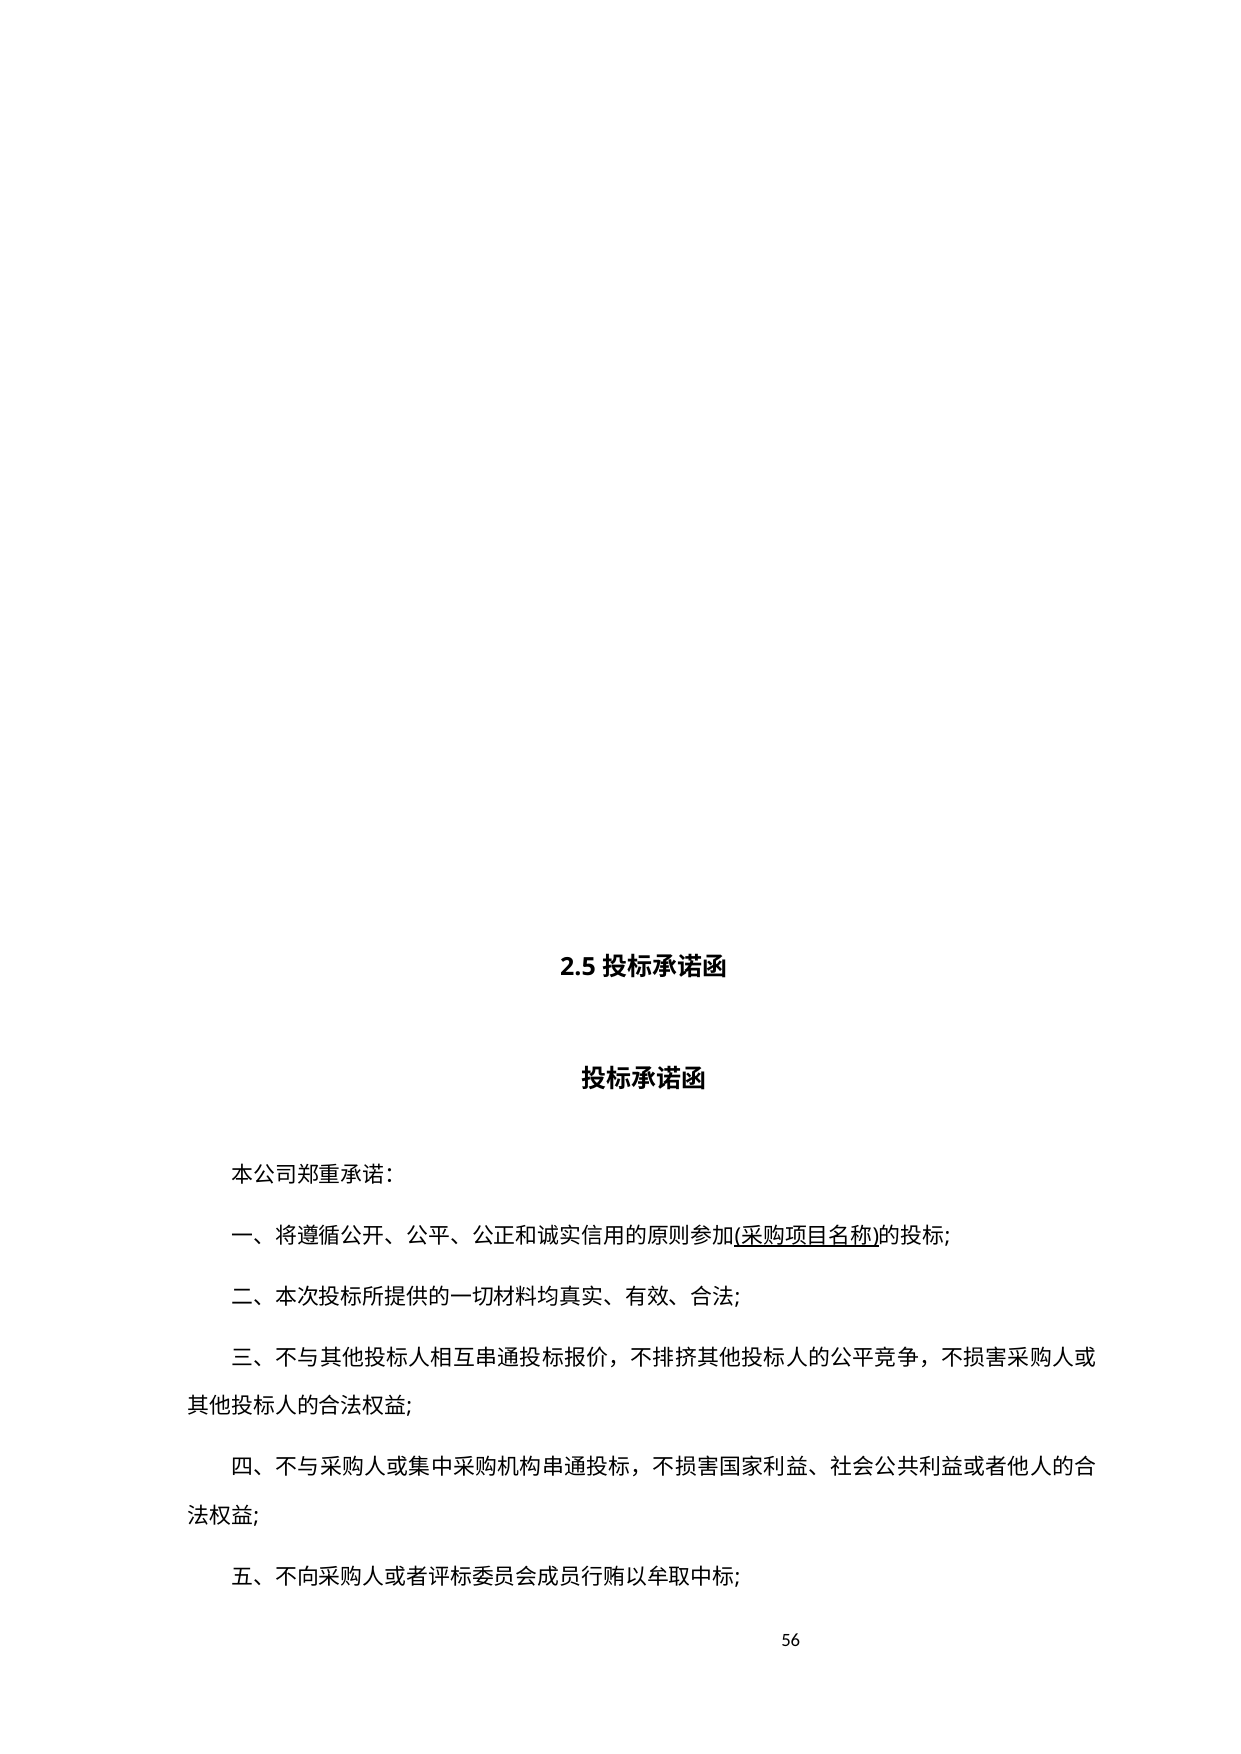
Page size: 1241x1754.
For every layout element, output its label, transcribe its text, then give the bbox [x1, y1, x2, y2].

text 本公司郑重承诺： [187, 1157, 1100, 1189]
text 三、不与其他投标人相互串通投标报价，不排挤其他投标人的公平竞争，不损害采购人或其他投标人的合法权益; [187, 1339, 1100, 1421]
text 投标承诺函 [187, 1044, 1100, 1109]
text 二、本次投标所提供的一切材料均真实、有效、合法; [187, 1278, 1100, 1311]
text 五、不向采购人或者评标委员会成员行贿以牟取中标; [187, 1558, 1100, 1591]
text 一、将遵循公开、公平、公正和诚实信用的原则参加(采购项目名称)的投标; [187, 1218, 1100, 1250]
text 2.5 投标承诺函 [187, 932, 1100, 997]
text 四、不与采购人或集中采购机构串通投标，不损害国家利益、社会公共利益或者他人的合法权益; [187, 1449, 1100, 1530]
